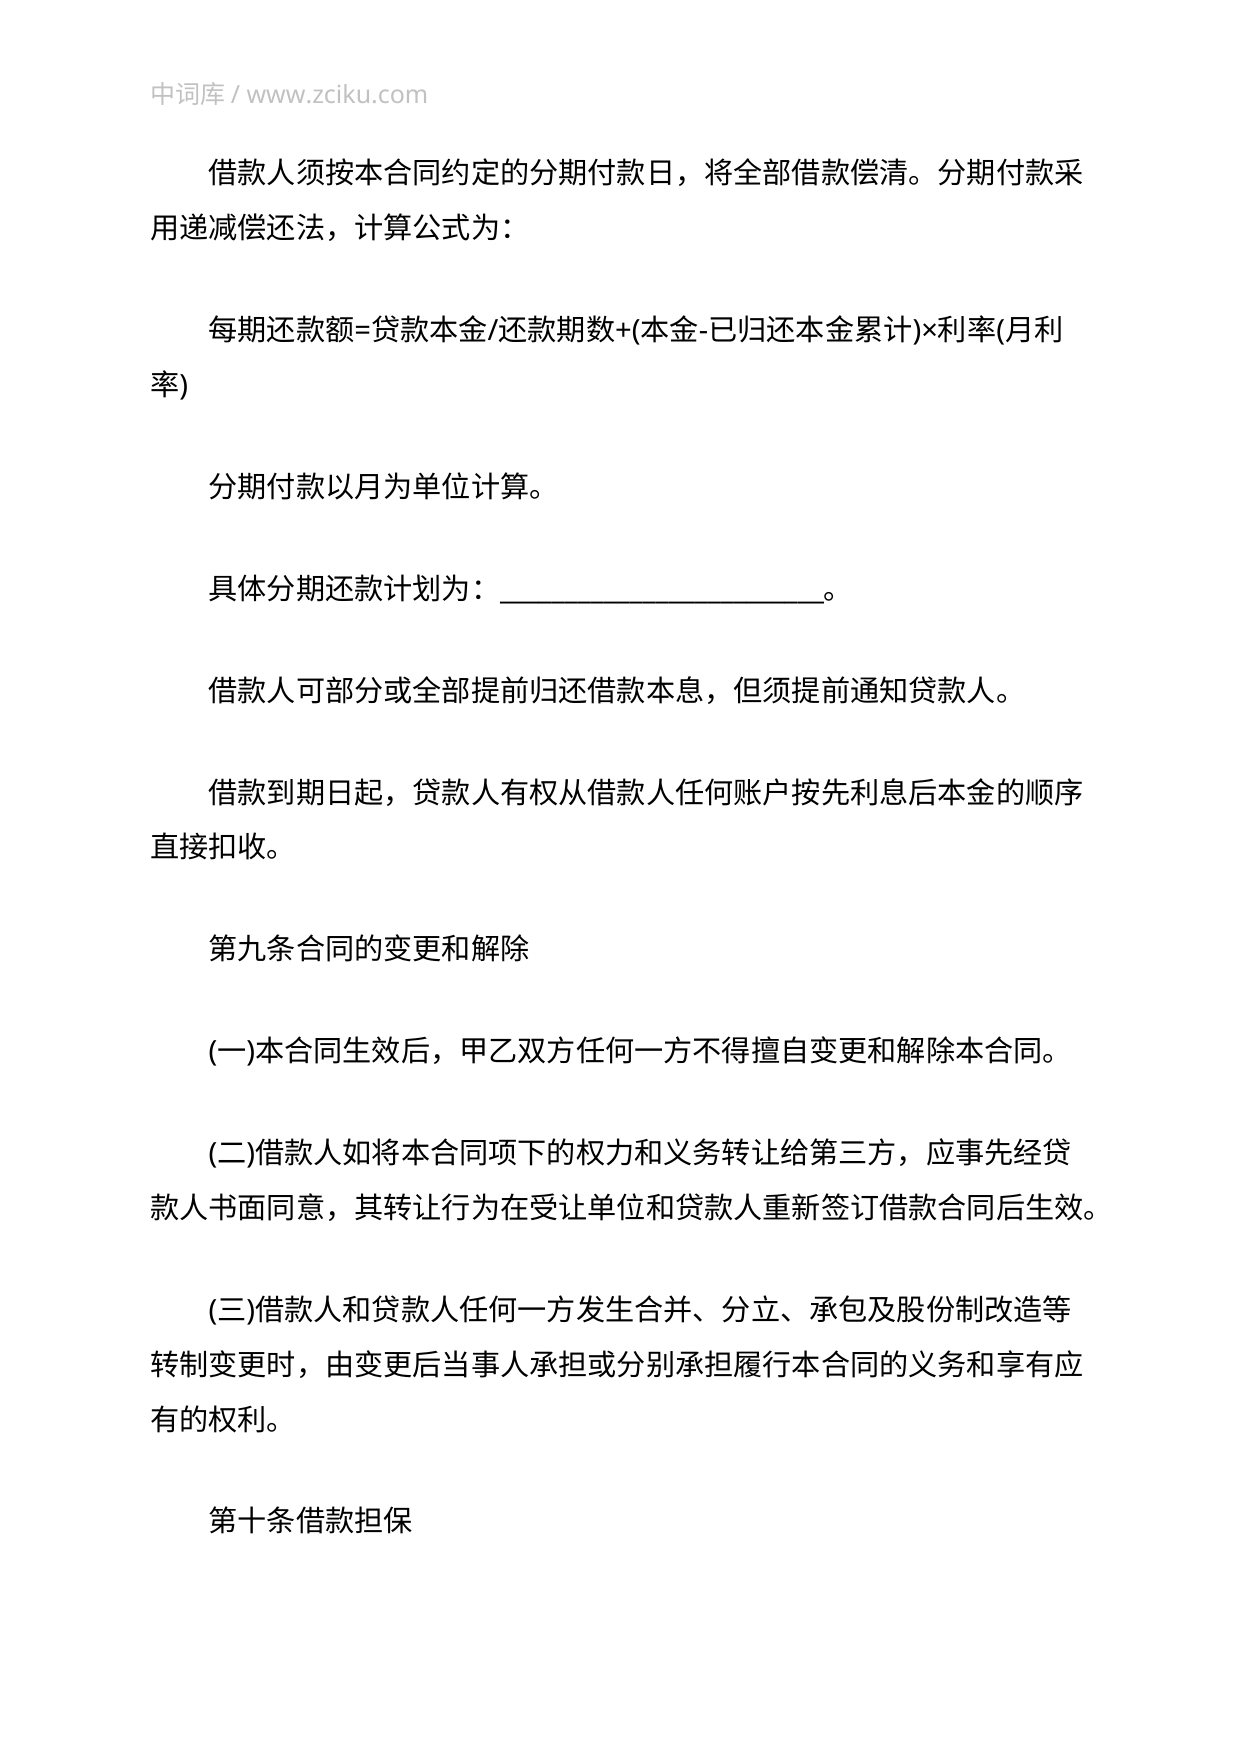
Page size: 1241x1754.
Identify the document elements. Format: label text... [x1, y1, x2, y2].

text 每期还款额=贷款本金/还款期数+(本金-已归还本金累计)×利率(月利率) [150, 307, 1090, 404]
text 借款人须按本合同约定的分期付款日，将全部借款偿清。分期付款采用递减偿还法，计算公式为： [150, 150, 1090, 247]
text (二)借款人如将本合同项下的权力和义务转让给第三方，应事先经贷款人书面同意，其转让行为在受让单位和贷款人重新签订借款合同后生效。 [150, 1129, 1090, 1227]
text (一)本合同生效后，甲乙双方任何一方不得擅自变更和解除本合同。 [150, 1028, 1090, 1070]
text 第九条合同的变更和解除 [150, 926, 1090, 968]
text 借款到期日起，贷款人有权从借款人任何账户按先利息后本金的顺序直接扣收。 [150, 769, 1090, 866]
text 借款人可部分或全部提前归还借款本息，但须提前通知贷款人。 [150, 667, 1090, 710]
text 第十条借款担保 [150, 1498, 1090, 1540]
text 具体分期还款计划为：_________________________。 [150, 565, 1090, 608]
text 分期付款以月为单位计算。 [150, 464, 1090, 506]
text (三)借款人和贷款人任何一方发生合并、分立、承包及股份制改造等转制变更时，由变更后当事人承担或分别承担履行本合同的义务和享有应有的权利。 [150, 1286, 1090, 1438]
